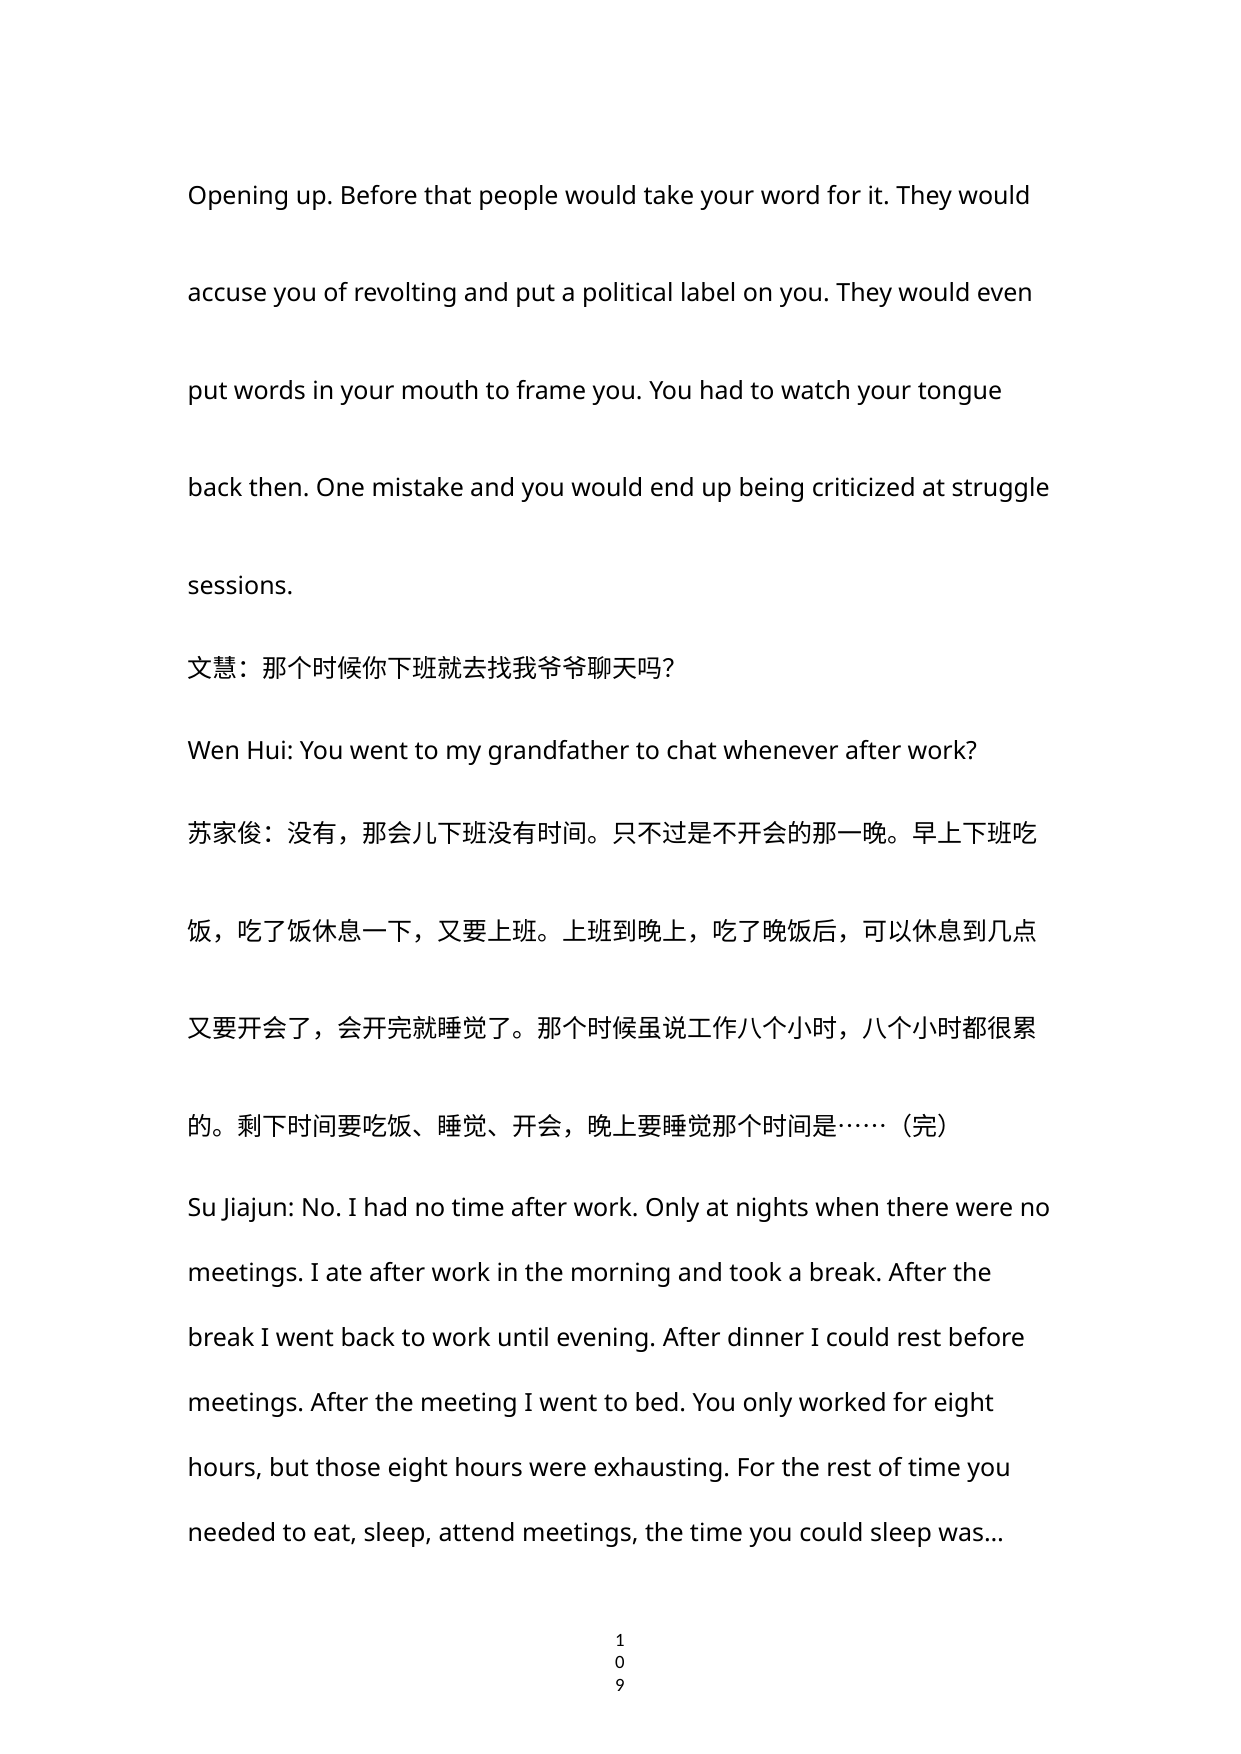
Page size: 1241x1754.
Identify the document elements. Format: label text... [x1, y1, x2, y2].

text 苏家俊：没有，那会儿下班没有时间。只不过是不开会的那一晚。早上下班吃饭，吃了饭休息一下，又要上班。上班到晚上，吃了晚饭后，可以休息到几点又要开会了，会开完就睡觉了。那个时候虽说工作八个小时，八个小时都很累的。剩下时间要吃饭、睡觉、开会，晚上要睡觉那个时间是……（完） [187, 799, 1053, 1157]
text 文慧：那个时候你下班就去找我爷爷聊天吗？ [187, 634, 1053, 699]
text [187, 162, 1053, 617]
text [187, 1175, 1053, 1565]
text Wen Hui: You went to my grandfather to chat whenever after work? [187, 717, 1053, 782]
